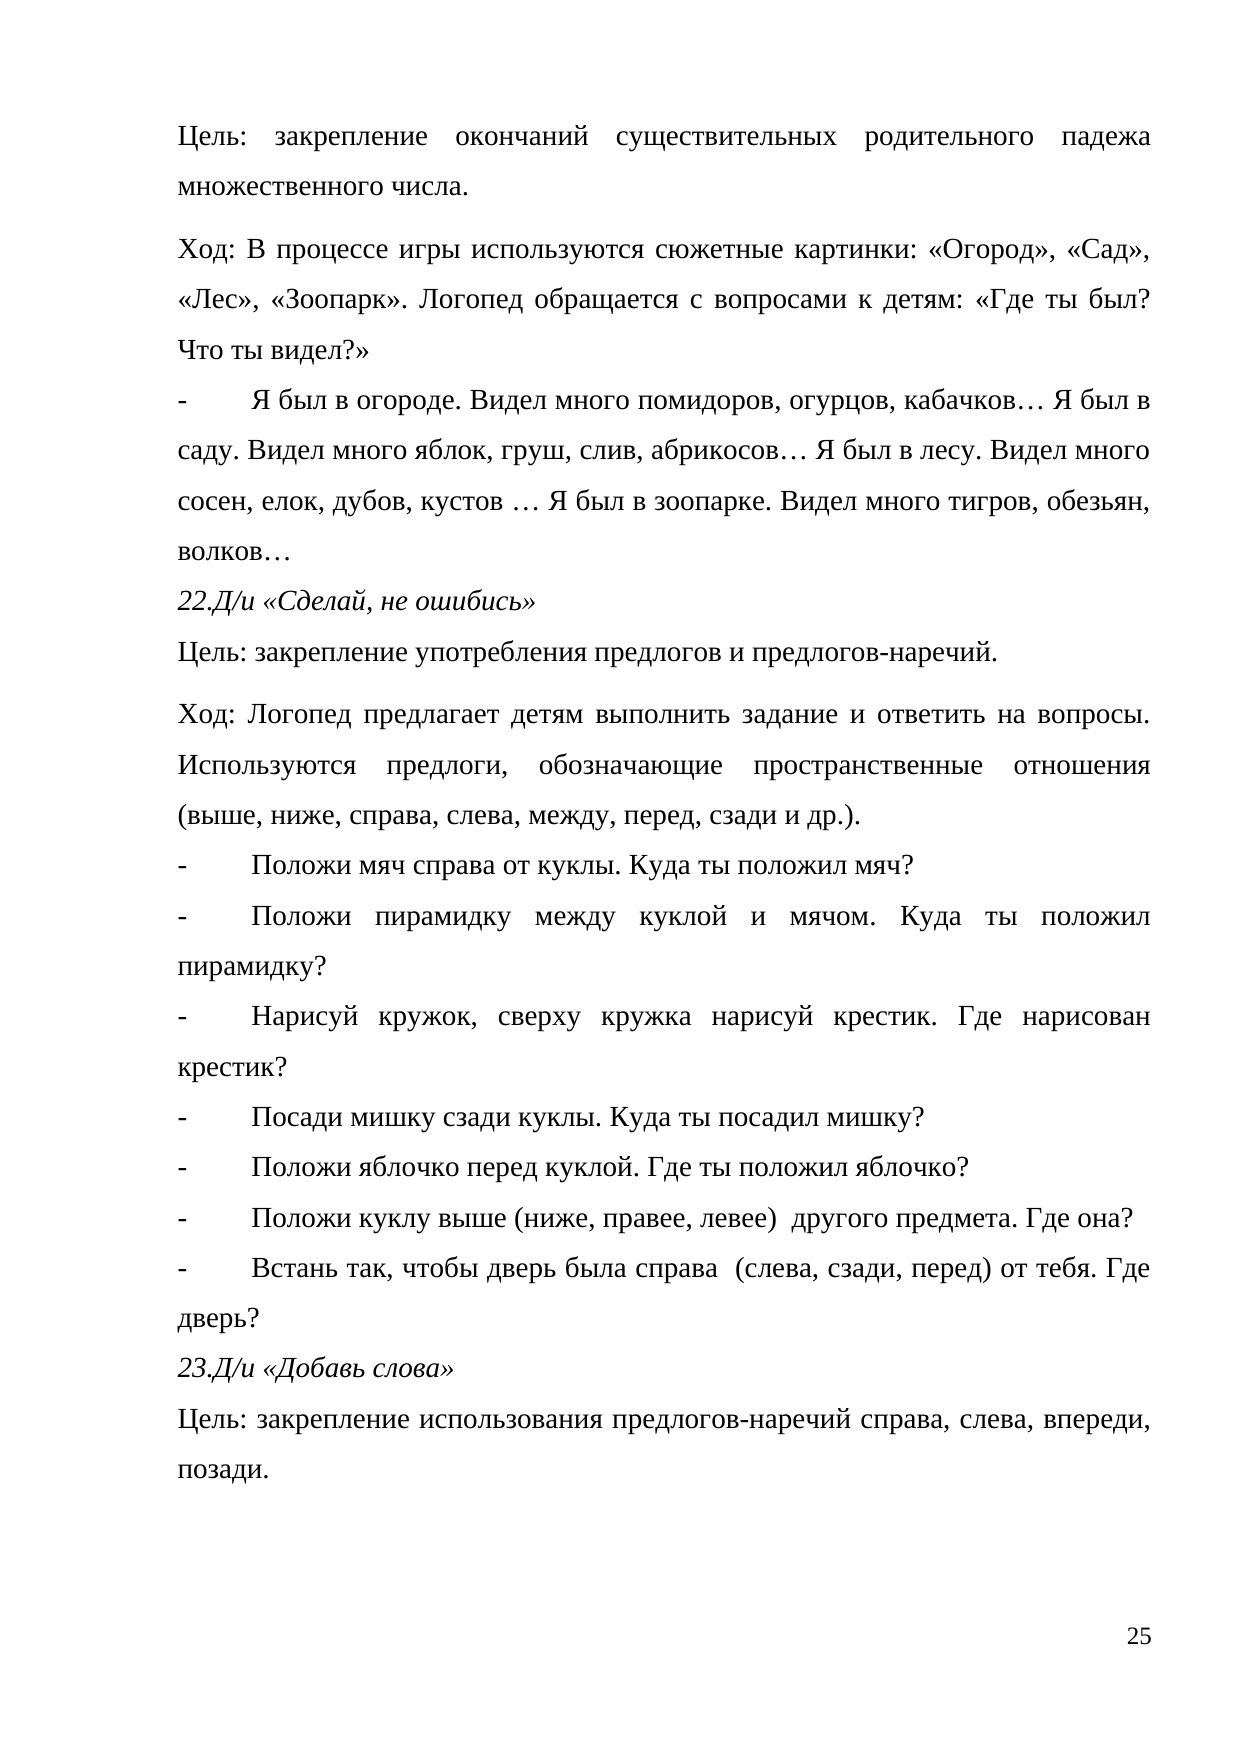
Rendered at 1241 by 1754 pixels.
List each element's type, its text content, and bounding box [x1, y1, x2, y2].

text Цель: закрепление употребления предлогов и предлогов-наречий. [177, 634, 1152, 667]
text Ход: Логопед предлагает детям выполнить задание и ответить на вопросы. Используются предлоги, обозначающие пространственные отношения (выше, ниже, справа, слева, между, перед, сзади и др.). [177, 697, 1152, 831]
list Посади мишку сзади куклы. Куда ты посадил мишку? [177, 1099, 1152, 1133]
list Положи яблочко перед куклой. Где ты положил яблочко? [177, 1149, 1152, 1183]
text Цель: закрепление окончаний существительных родительного падежа множественного числа. [177, 118, 1152, 202]
text 22.Д/и «Сделай, не ошибись» [177, 583, 1152, 617]
list Нарисуй кружок, сверху кружка нарисуй крестик. Где нарисован крестик? [177, 998, 1152, 1082]
list Положи мяч справа от куклы. Куда ты положил мяч? [177, 847, 1152, 881]
text Ход: В процессе игры используются сюжетные картинки: «Огород», «Сад», «Лес», «Зоопарк». Логопед обращается с вопросами к детям: «Где ты был? Что ты видел?» [177, 231, 1152, 365]
list Я был в огороде. Видел много помидоров, огурцов, кабачков… Я был в саду. Видел много яблок, груш, слив, абрикосов… Я был в лесу. Видел много сосен, елок, дубов, кустов … Я был в зоопарке. Видел много тигров, обезьян, волков… [177, 382, 1152, 567]
list Встань так, чтобы дверь была справа (слева, сзади, перед) от тебя. Где дверь? [177, 1250, 1152, 1334]
text Цель: закрепление использования предлогов-наречий справа, слева, впереди, позади. [177, 1401, 1152, 1485]
list Положи куклу выше (ниже, правее, левее) другого предмета. Где она? [177, 1200, 1152, 1233]
list Положи пирамидку между куклой и мячом. Куда ты положил пирамидку? [177, 898, 1152, 982]
text 23.Д/и «Добавь слова» [177, 1351, 1152, 1384]
